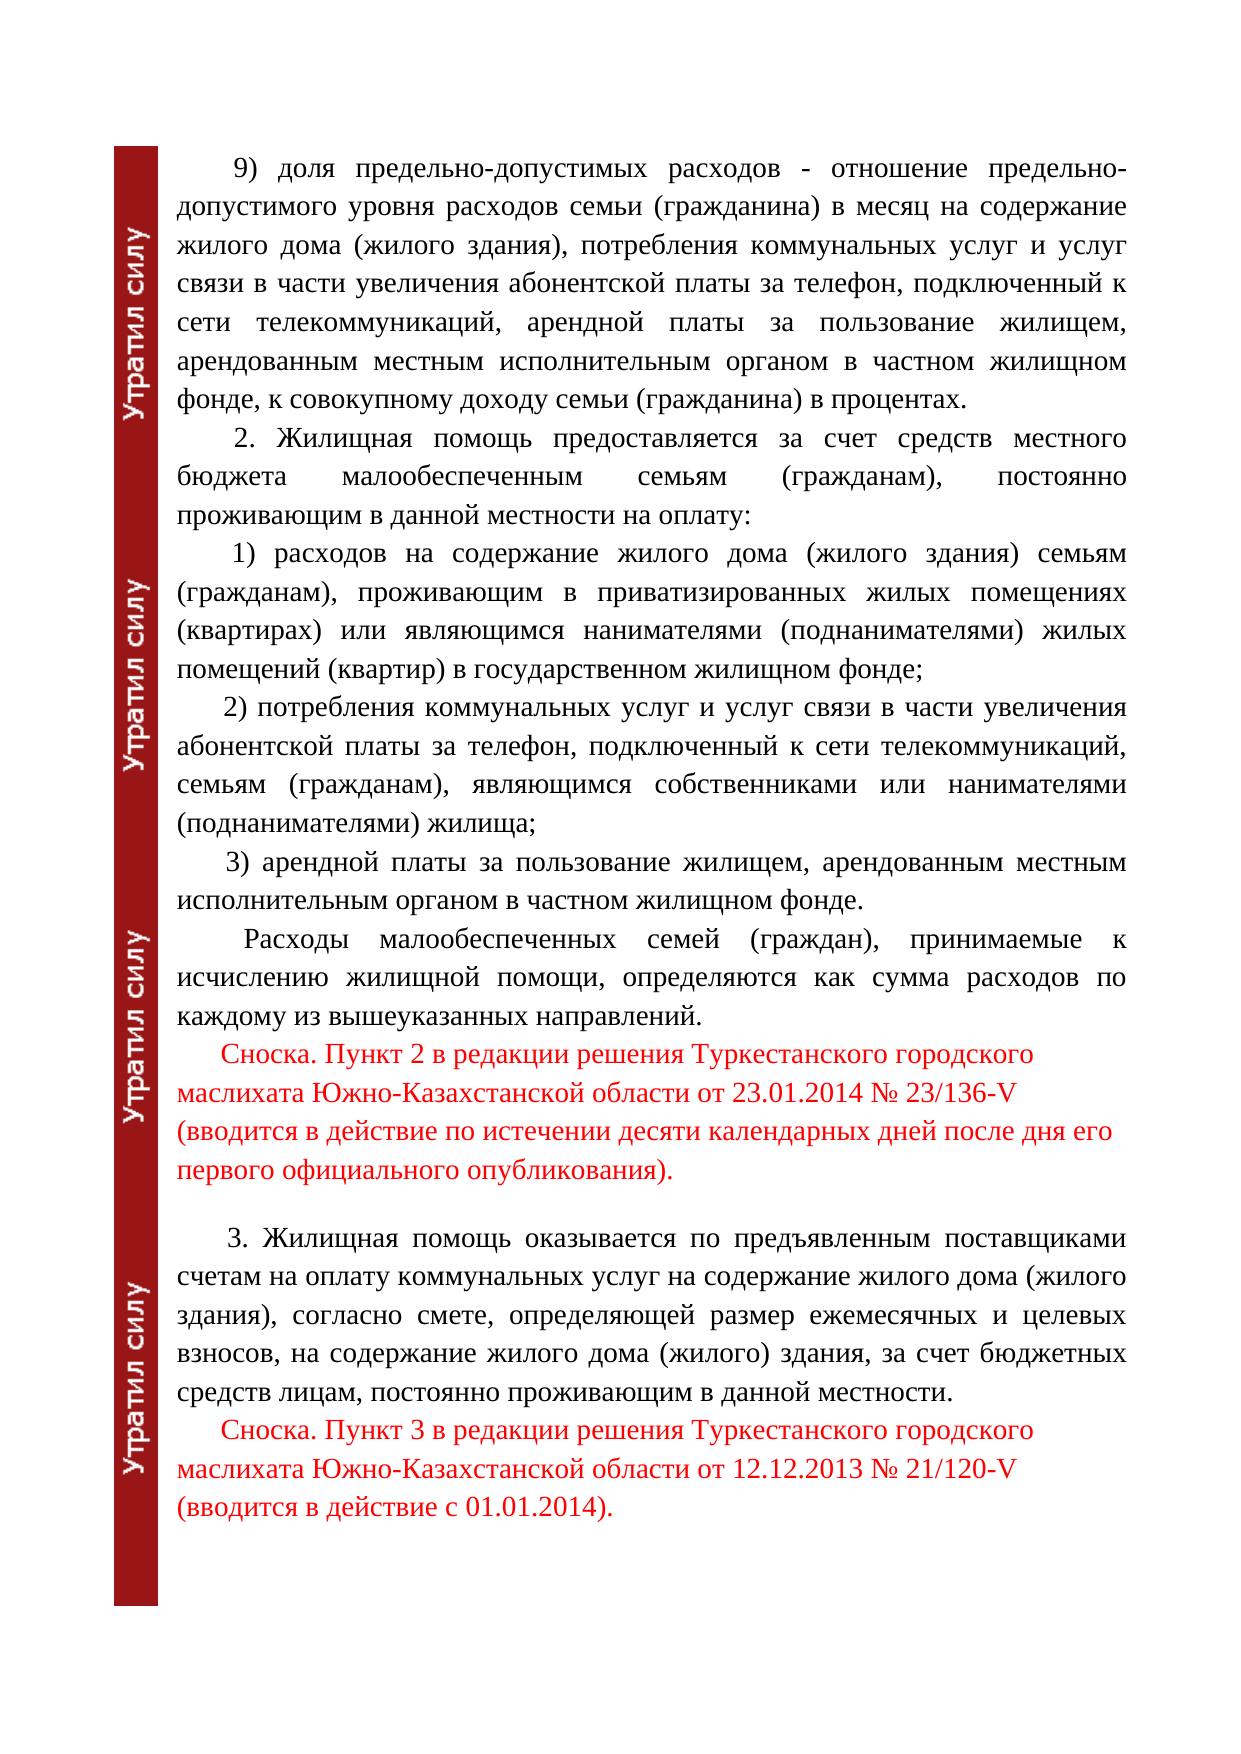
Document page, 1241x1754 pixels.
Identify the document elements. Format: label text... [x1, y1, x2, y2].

text 2) потребления коммунальных услуг и услуг связи в части увеличения абонентской платы за телефон, подключенный к сети телекоммуникаций, семьям (гражданам), являющимся собственниками или нанимателями (поднанимателями) жилища; [112, 689, 1128, 839]
picture [114, 1031, 158, 1036]
text Сноска. Пункт 2 в редакции решения Туркестанского городского маслихата Южно-Казахстанской области от 23.01.2014 № 23/136-V (вводится в действие по истечении десяти календарных дней после дня его первого официального опубликования). [112, 1036, 1128, 1216]
text Расходы малообеспеченных семей (граждан), принимаемые к исчислению жилищной помощи, определяются как сумма расходов по каждому из вышеуказанных направлений. [112, 921, 1128, 1031]
text Сноска. Пункт 3 в редакции решения Туркестанского городского маслихата Южно-Казахстанской области от 12.12.2013 № 21/120-V (вводится в действие с 01.01.2014). [112, 1412, 1128, 1553]
picture [114, 916, 158, 921]
text 1) расходов на содержание жилого дома (жилого здания) семьям (гражданам), проживающим в приватизированных жилых помещениях (квартирах) или являющимся нанимателями (поднанимателями) жилых помещений (квартир) в государственном жилищном фонде; [112, 535, 1128, 684]
text 3) арендной платы за пользование жилищем, арендованным местным исполнительным органом в частном жилищном фонде. [112, 844, 1128, 916]
picture [114, 146, 158, 150]
picture [114, 684, 158, 689]
text 3. Жилищная помощь оказывается по предъявленным поставщиками счетам на оплату коммунальных услуг на содержание жилого дома (жилого здания), согласно смете, определяющей размер ежемесячных и целевых взносов, на содержание жилого дома (жилого) здания, за счет бюджетных средств лицам, постоянно проживающим в данной местности. [112, 1220, 1128, 1407]
picture [114, 415, 158, 420]
picture [114, 1407, 158, 1412]
picture [114, 1216, 158, 1220]
picture [114, 530, 158, 535]
text 2. Жилищная помощь предоставляется за счет средств местного бюджета малообеспеченным семьям (гражданам), постоянно проживающим в данной местности на оплату: [112, 420, 1128, 530]
picture [114, 839, 158, 844]
picture [114, 1553, 158, 1606]
text 9) доля предельно-допустимых расходов - отношение предельно-допустимого уровня расходов семьи (гражданина) в месяц на содержание жилого дома (жилого здания), потребления коммунальных услуг и услуг связи в части увеличения абонентской платы за телефон, подключенный к сети телекоммуникаций, арендной платы за пользование жилищем, арендованным местным исполнительным органом в частном жилищном фонде, к совокупному доходу семьи (гражданина) в процентах. [112, 150, 1128, 415]
